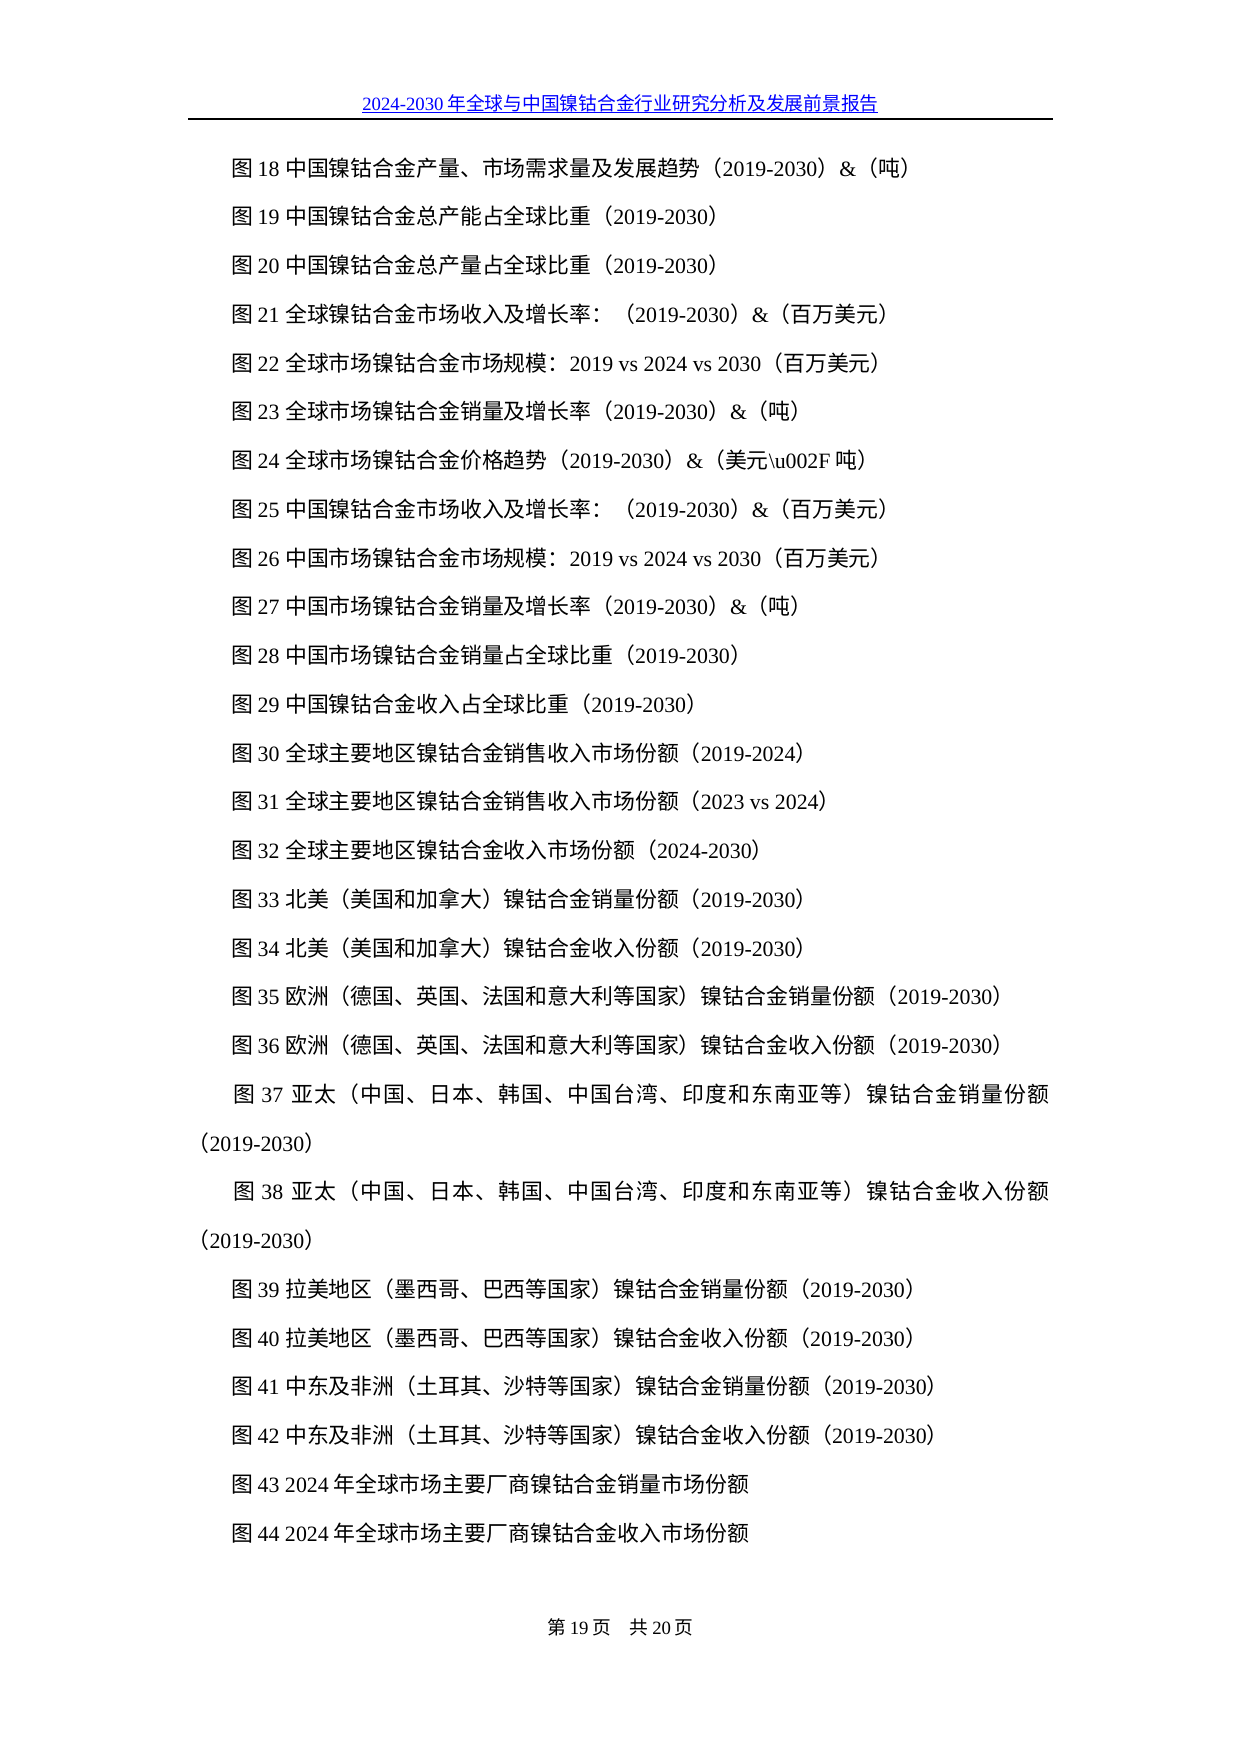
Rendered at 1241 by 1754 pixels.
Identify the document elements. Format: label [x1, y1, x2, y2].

text [187, 150, 1053, 1548]
